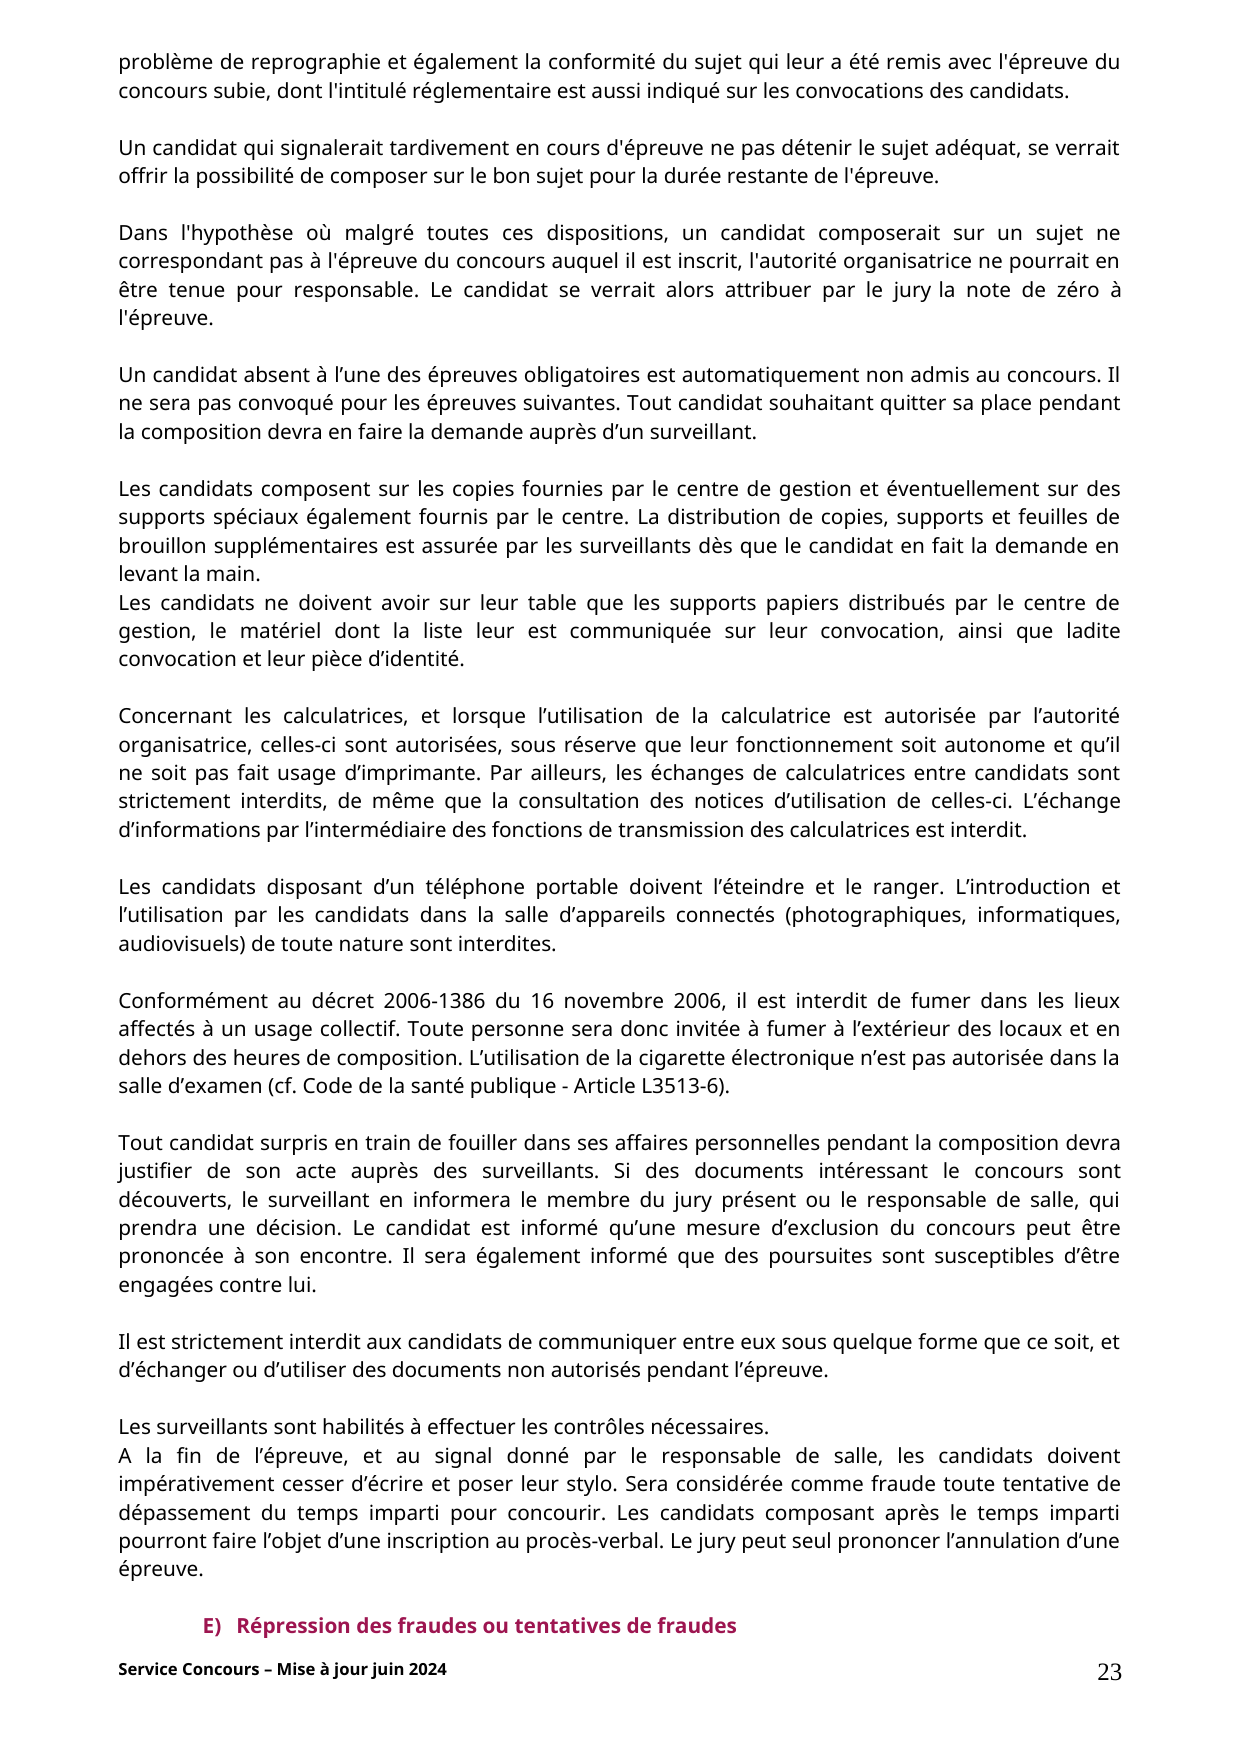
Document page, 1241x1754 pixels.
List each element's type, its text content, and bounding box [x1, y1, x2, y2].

text Un candidat absent à l’une des épreuves obligatoires est automatiquement non admis au concours. Il ne sera pas convoqué pour les épreuves suivantes. Tout candidat souhaitant quitter sa place pendant la composition devra en faire la demande auprès d’un surveillant. [118, 360, 1122, 445]
text Les surveillants sont habilités à effectuer les contrôles nécessaires. [118, 1412, 1122, 1441]
text A la fin de l’épreuve, et au signal donné par le responsable de salle, les candidats doivent impérativement cesser d’écrire et poser leur stylo. Sera considérée comme fraude toute tentative de dépassement du temps imparti pour concourir. Les candidats composant après le temps imparti pourront faire l’objet d’une inscription au procès-verbal. Le jury peut seul prononcer l’annulation d’une épreuve. [118, 1441, 1122, 1583]
text Concernant les calculatrices, et lorsque l’utilisation de la calculatrice est autorisée par l’autorité organisatrice, celles-ci sont autorisées, sous réserve que leur fonctionnement soit autonome et qu’il ne soit pas fait usage d’imprimante. Par ailleurs, les échanges de calculatrices entre candidats sont strictement interdits, de même que la consultation des notices d’utilisation de celles-ci. L’échange d’informations par l’intermédiaire des fonctions de transmission des calculatrices est interdit. [118, 701, 1122, 843]
text Tout candidat surpris en train de fouiller dans ses affaires personnelles pendant la composition devra justifier de son acte auprès des surveillants. Si des documents intéressant le concours sont découverts, le surveillant en informera le membre du jury présent ou le responsable de salle, qui prendra une décision. Le candidat est informé qu’une mesure d’exclusion du concours peut être prononcée à son encontre. Il sera également informé que des poursuites sont susceptibles d’être engagées contre lui. [118, 1128, 1122, 1298]
list Répression des fraudes ou tentatives de fraudes [202, 1611, 1122, 1640]
text Il est strictement interdit aux candidats de communiquer entre eux sous quelque forme que ce soit, et d’échanger ou d’utiliser des documents non autorisés pendant l’épreuve. [118, 1327, 1122, 1384]
text Les candidats composent sur les copies fournies par le centre de gestion et éventuellement sur des supports spéciaux également fournis par le centre. La distribution de copies, supports et feuilles de brouillon supplémentaires est assurée par les surveillants dès que le candidat en fait la demande en levant la main. [118, 474, 1122, 588]
text Conformément au décret 2006-1386 du 16 novembre 2006, il est interdit de fumer dans les lieux affectés à un usage collectif. Toute personne sera donc invitée à fumer à l’extérieur des locaux et en dehors des heures de composition. L’utilisation de la cigarette électronique n’est pas autorisée dans la salle d’examen (cf. Code de la santé publique - Article L3513-6). [118, 986, 1122, 1099]
text Les candidats ne doivent avoir sur leur table que les supports papiers distribués par le centre de gestion, le matériel dont la liste leur est communiquée sur leur convocation, ainsi que ladite convocation et leur pièce d’identité. [118, 588, 1122, 673]
text Un candidat qui signalerait tardivement en cours d'épreuve ne pas détenir le sujet adéquat, se verrait offrir la possibilité de composer sur le bon sujet pour la durée restante de l'épreuve. [118, 133, 1122, 189]
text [118, 47, 1122, 104]
text Dans l'hypothèse où malgré toutes ces dispositions, un candidat composerait sur un sujet ne correspondant pas à l'épreuve du concours auquel il est inscrit, l'autorité organisatrice ne pourrait en être tenue pour responsable. Le candidat se verrait alors attribuer par le jury la note de zéro à l'épreuve. [118, 218, 1122, 332]
text Les candidats disposant d’un téléphone portable doivent l’éteindre et le ranger. L’introduction et l’utilisation par les candidats dans la salle d’appareils connectés (photographiques, informatiques, audiovisuels) de toute nature sont interdites. [118, 872, 1122, 957]
